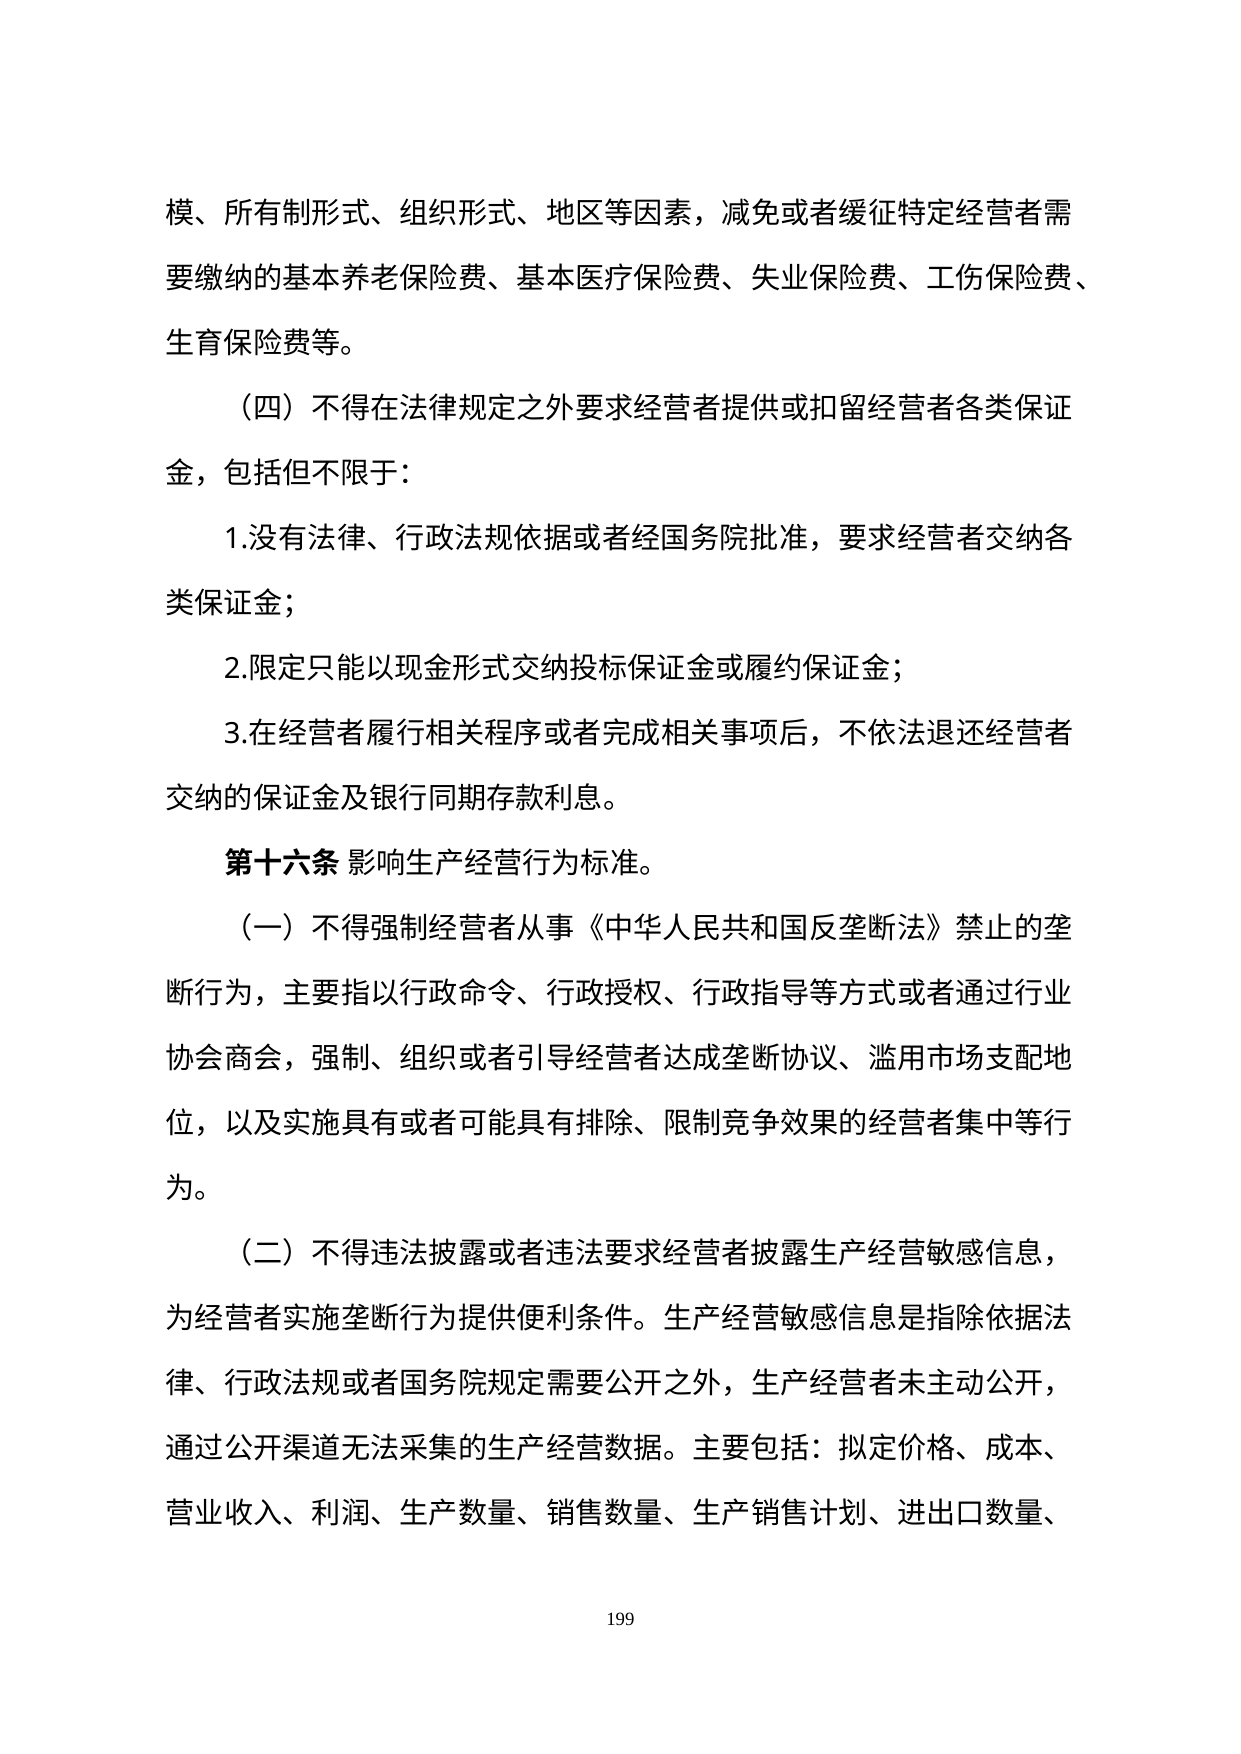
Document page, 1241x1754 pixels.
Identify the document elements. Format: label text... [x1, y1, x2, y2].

text 第十六条 影响生产经营行为标准。 [165, 828, 1075, 893]
text 3.在经营者履行相关程序或者完成相关事项后，不依法退还经营者交纳的保证金及银行同期存款利息。 [165, 698, 1075, 828]
text （四）不得在法律规定之外要求经营者提供或扣留经营者各类保证金，包括但不限于： [165, 373, 1075, 503]
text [165, 1218, 1075, 1543]
text 2.限定只能以现金形式交纳投标保证金或履约保证金； [165, 633, 1075, 698]
text 1.没有法律、行政法规依据或者经国务院批准，要求经营者交纳各类保证金； [165, 503, 1075, 633]
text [165, 178, 1075, 373]
text （一）不得强制经营者从事《中华人民共和国反垄断法》禁止的垄断行为，主要指以行政命令、行政授权、行政指导等方式或者通过行业协会商会，强制、组织或者引导经营者达成垄断协议、滥用市场支配地位，以及实施具有或者可能具有排除、限制竞争效果的经营者集中等行为。 [165, 893, 1075, 1218]
